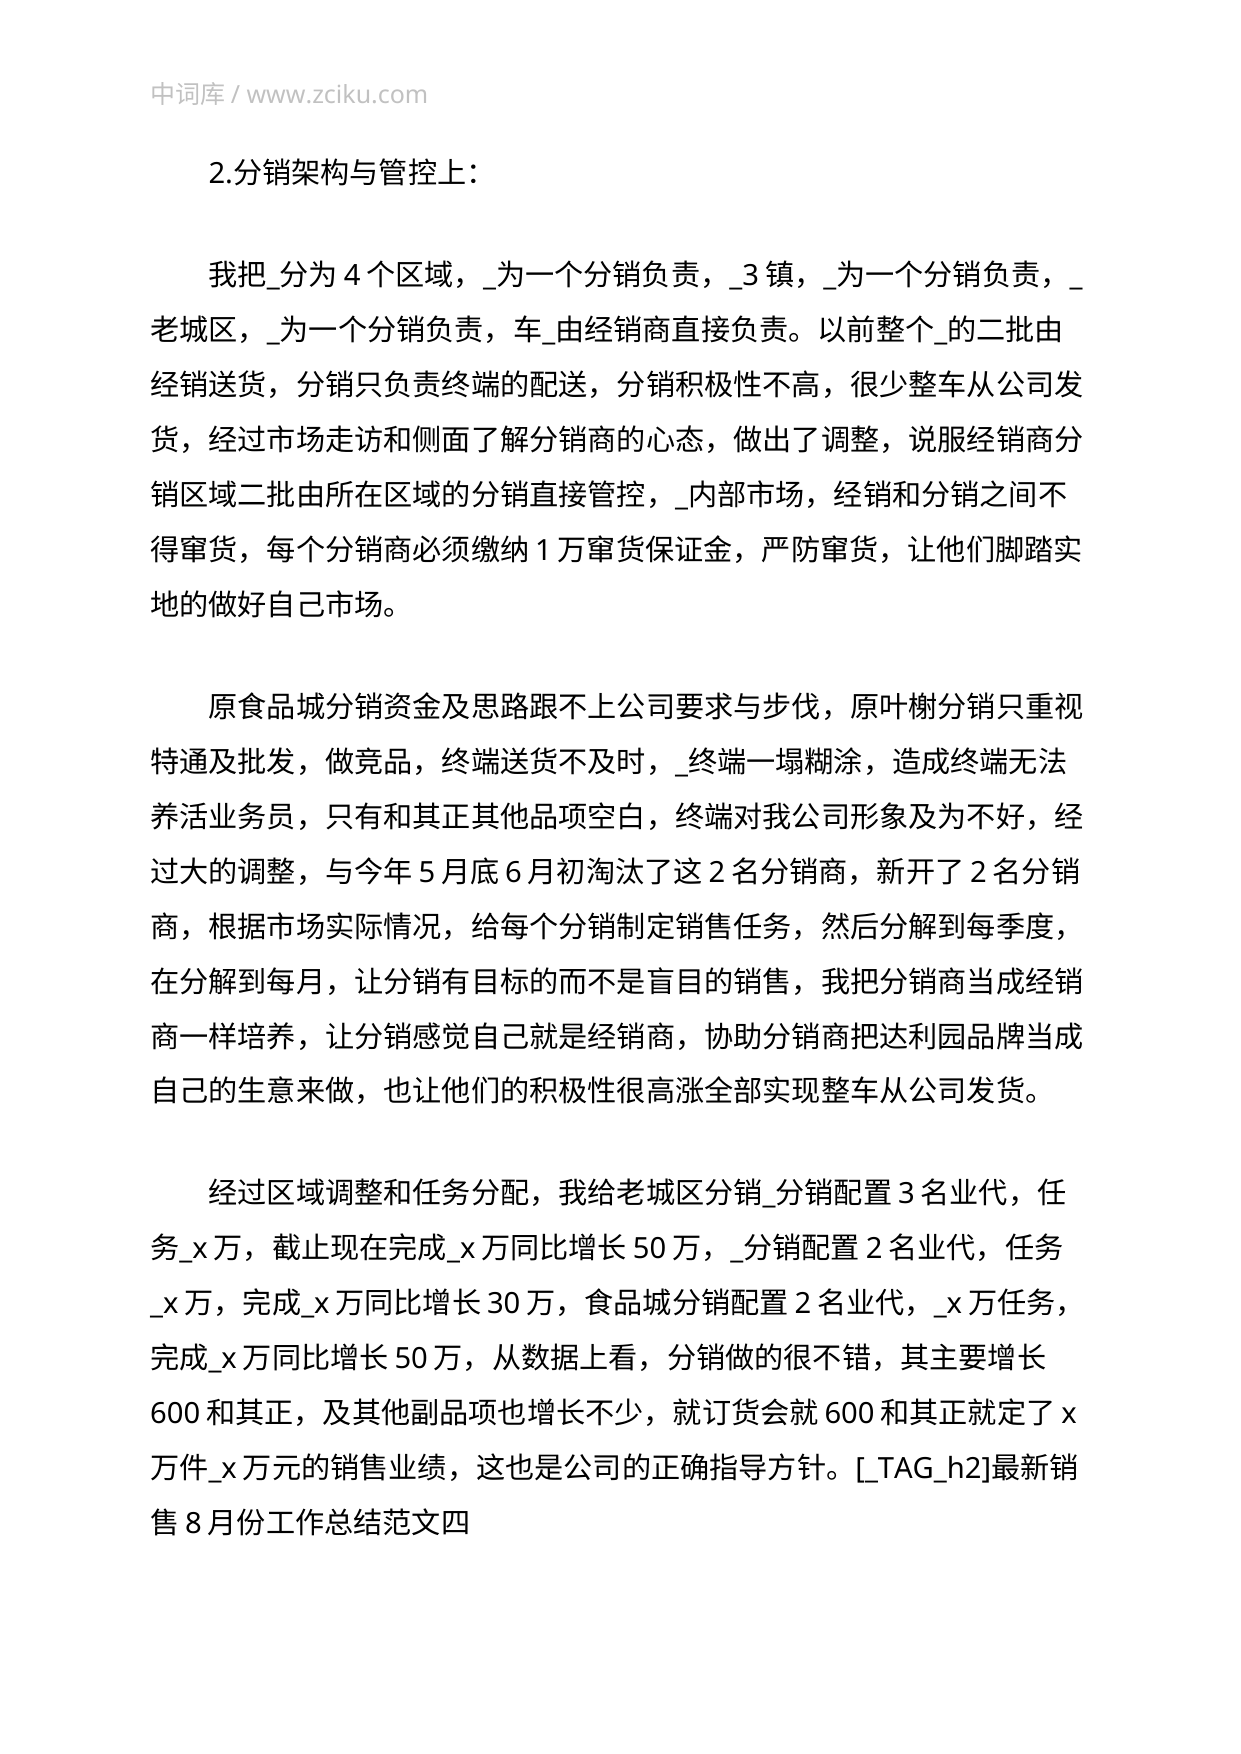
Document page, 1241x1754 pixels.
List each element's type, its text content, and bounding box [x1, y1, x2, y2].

text 经过区域调整和任务分配，我给老城区分销_分销配置3名业代，任务_x万，截止现在完成_x万同比增长50万，_分销配置2名业代，任务_x万，完成_x万同比增长30万，食品城分销配置2名业代，_x万任务，完成_x万同比增长50万，从数据上看，分销做的很不错，其主要增长600和其正，及其他副品项也增长不少，就订货会就600和其正就定了x万件_x万元的销售业绩，这也是公司的正确指导方针。[_TAG_h2]最新销售8月份工作总结范文四 [150, 1170, 1090, 1542]
text 我把_分为4个区域，_为一个分销负责，_3镇，_为一个分销负责，_老城区，_为一个分销负责，车_由经销商直接负责。以前整个_的二批由经销送货，分销只负责终端的配送，分销积极性不高，很少整车从公司发货，经过市场走访和侧面了解分销商的心态，做出了调整，说服经销商分销区域二批由所在区域的分销直接管控，_内部市场，经销和分销之间不得窜货，每个分销商必须缴纳1万窜货保证金，严防窜货，让他们脚踏实地的做好自己市场。 [150, 252, 1090, 624]
text 2.分销架构与管控上： [150, 150, 1090, 192]
text 原食品城分销资金及思路跟不上公司要求与步伐，原叶榭分销只重视特通及批发，做竞品，终端送货不及时，_终端一塌糊涂，造成终端无法养活业务员，只有和其正其他品项空白，终端对我公司形象及为不好，经过大的调整，与今年5月底6月初淘汰了这2名分销商，新开了2名分销商，根据市场实际情况，给每个分销制定销售任务，然后分解到每季度，在分解到每月，让分销有目标的而不是盲目的销售，我把分销商当成经销商一样培养，让分销感觉自己就是经销商，协助分销商把达利园品牌当成自己的生意来做，也让他们的积极性很高涨全部实现整车从公司发货。 [150, 683, 1090, 1110]
